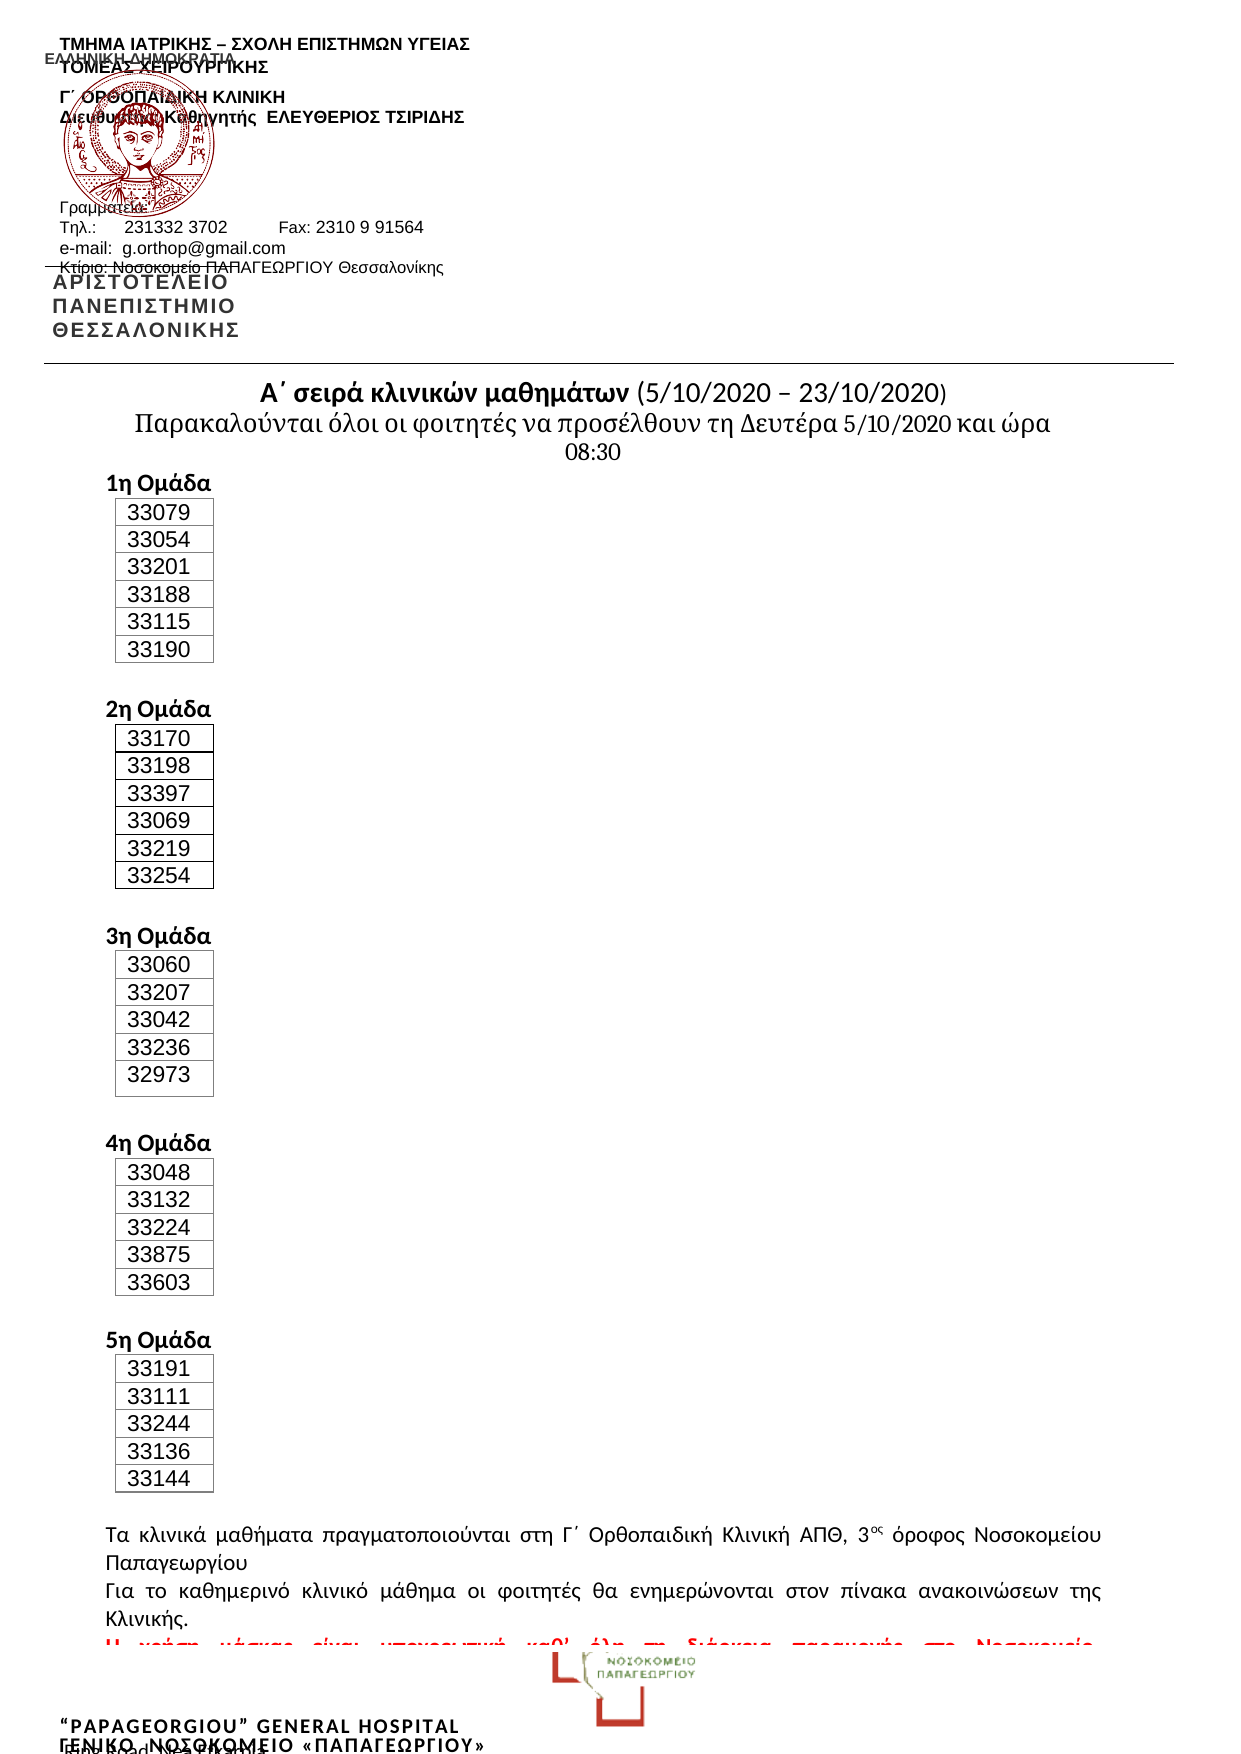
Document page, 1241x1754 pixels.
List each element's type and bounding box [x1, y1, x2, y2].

picture [532, 1652, 708, 1749]
picture [62, 68, 216, 219]
